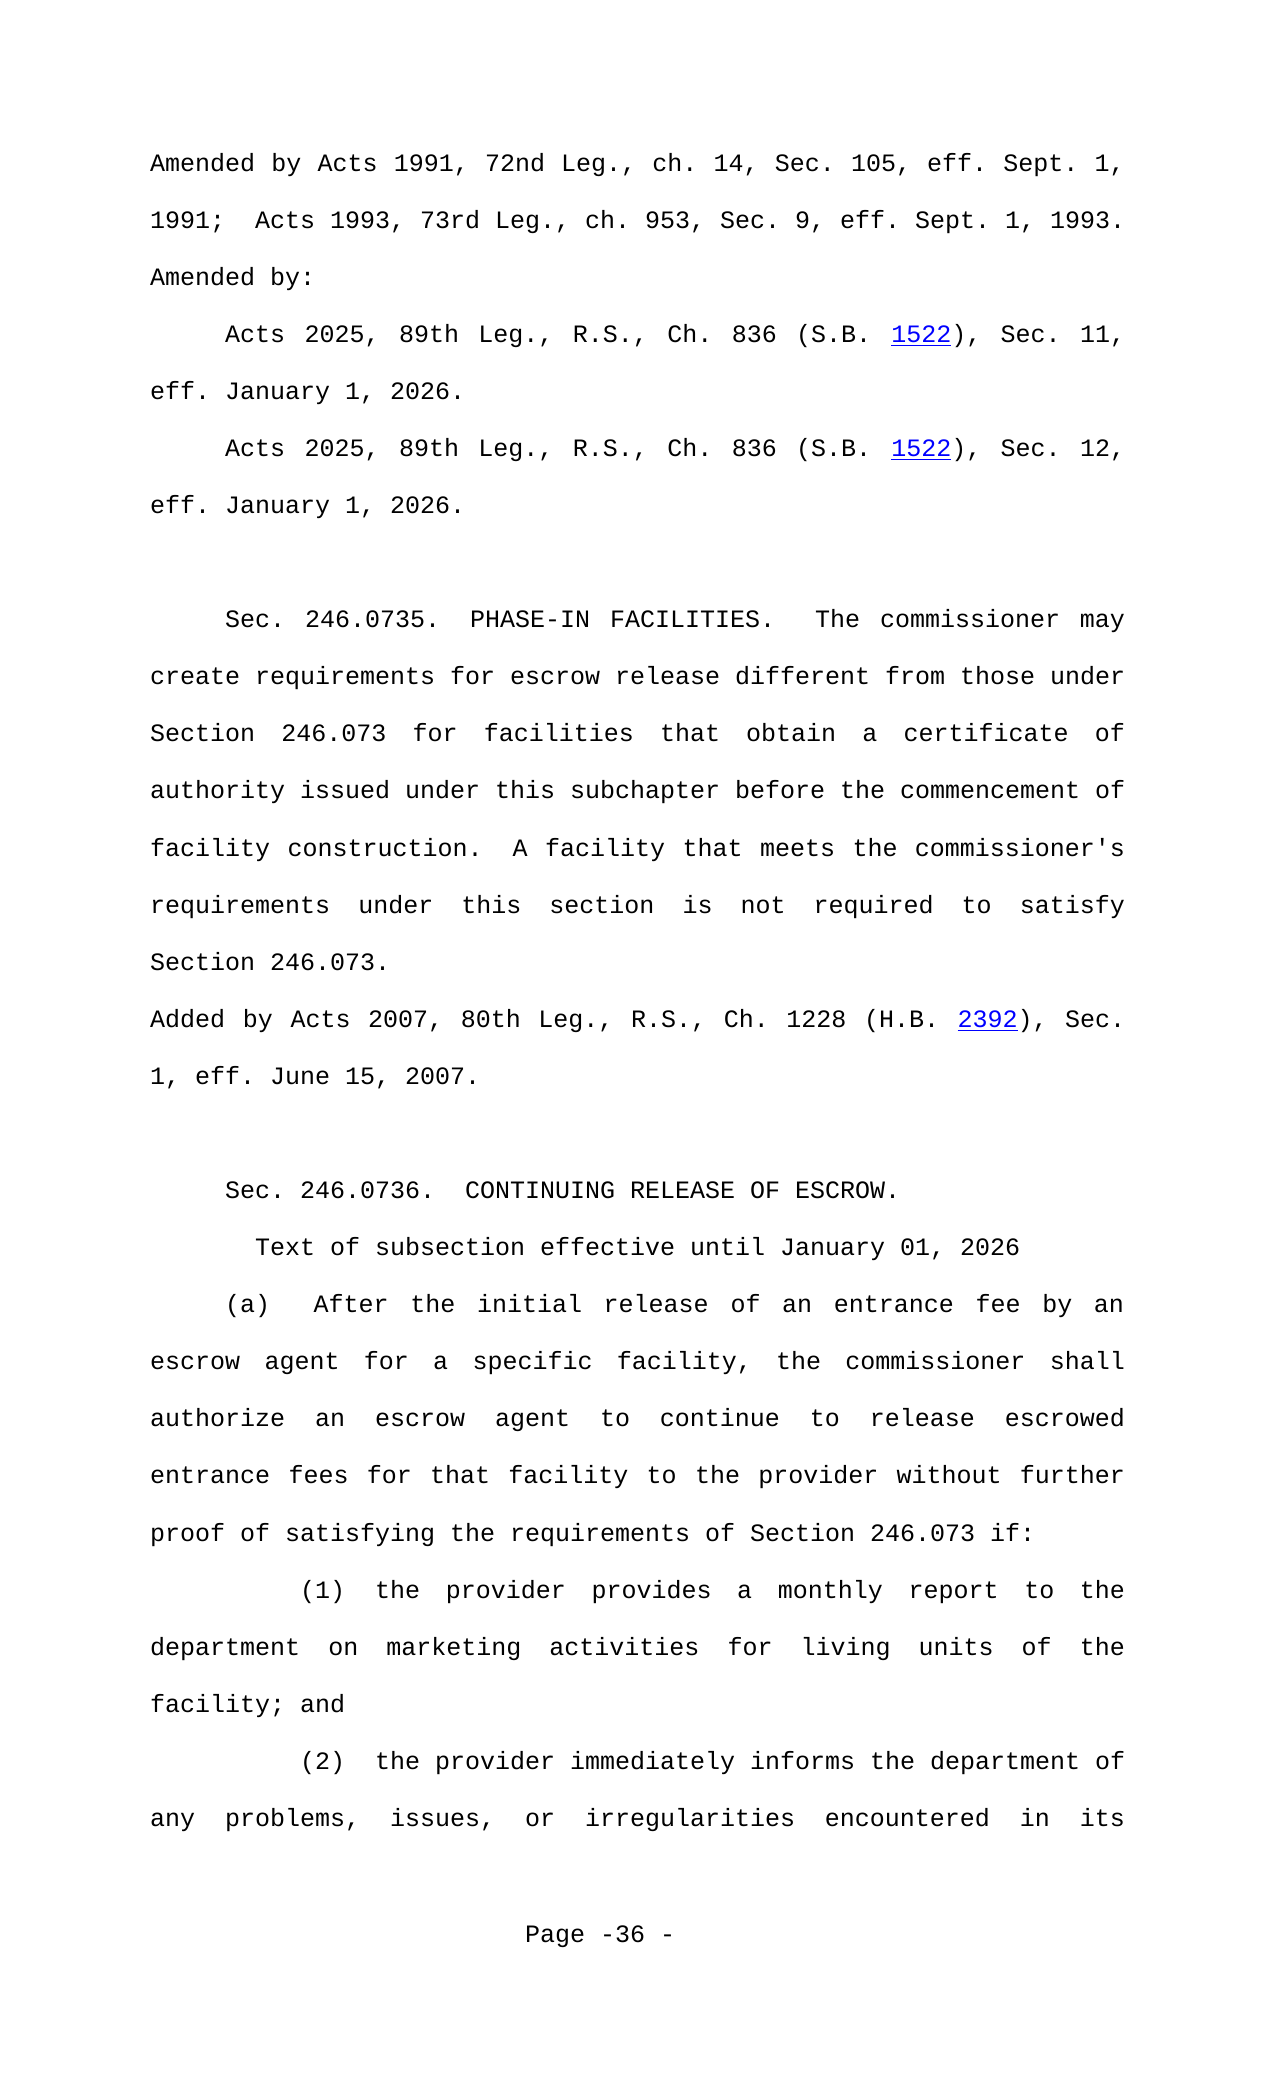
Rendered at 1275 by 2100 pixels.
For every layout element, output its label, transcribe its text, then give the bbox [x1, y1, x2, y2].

text Acts 2025, 89th Leg., R.S., Ch. 836 (S.B. 1522), Sec. 11, eff. January 1, 2026. [150, 321, 1125, 407]
text Amended by: [150, 264, 1125, 293]
text (1) the provider provides a monthly report to the department on marketing activities for living units of the facility; and [150, 1577, 1125, 1720]
text Acts 2025, 89th Leg., R.S., Ch. 836 (S.B. 1522), Sec. 12, eff. January 1, 2026. [150, 435, 1125, 521]
text (a) After the initial release of an entrance fee by an escrow agent for a specific facility, the commissioner shall authorize an escrow agent to continue to release escrowed entrance fees for that facility to the provider without further proof of satisfying the requirements of Section 246.073 if: [150, 1292, 1125, 1548]
text Text of subsection effective until January 01, 2026 [150, 1234, 1125, 1263]
text Sec. 246.0736. CONTINUING RELEASE OF ESCROW. [150, 1177, 1125, 1206]
text Sec. 246.0735. PHASE-IN FACILITIES. The commissioner may create requirements for escrow release different from those under Section 246.073 for facilities that obtain a certificate of authority issued under this subchapter before the commencement of facility construction. A facility that meets the commissioner's requirements under this section is not required to satisfy Section 246.073. [150, 607, 1125, 978]
text Added by Acts 2007, 80th Leg., R.S., Ch. 1228 (H.B. 2392), Sec. 1, eff. June 15, 2007. [150, 1006, 1125, 1092]
